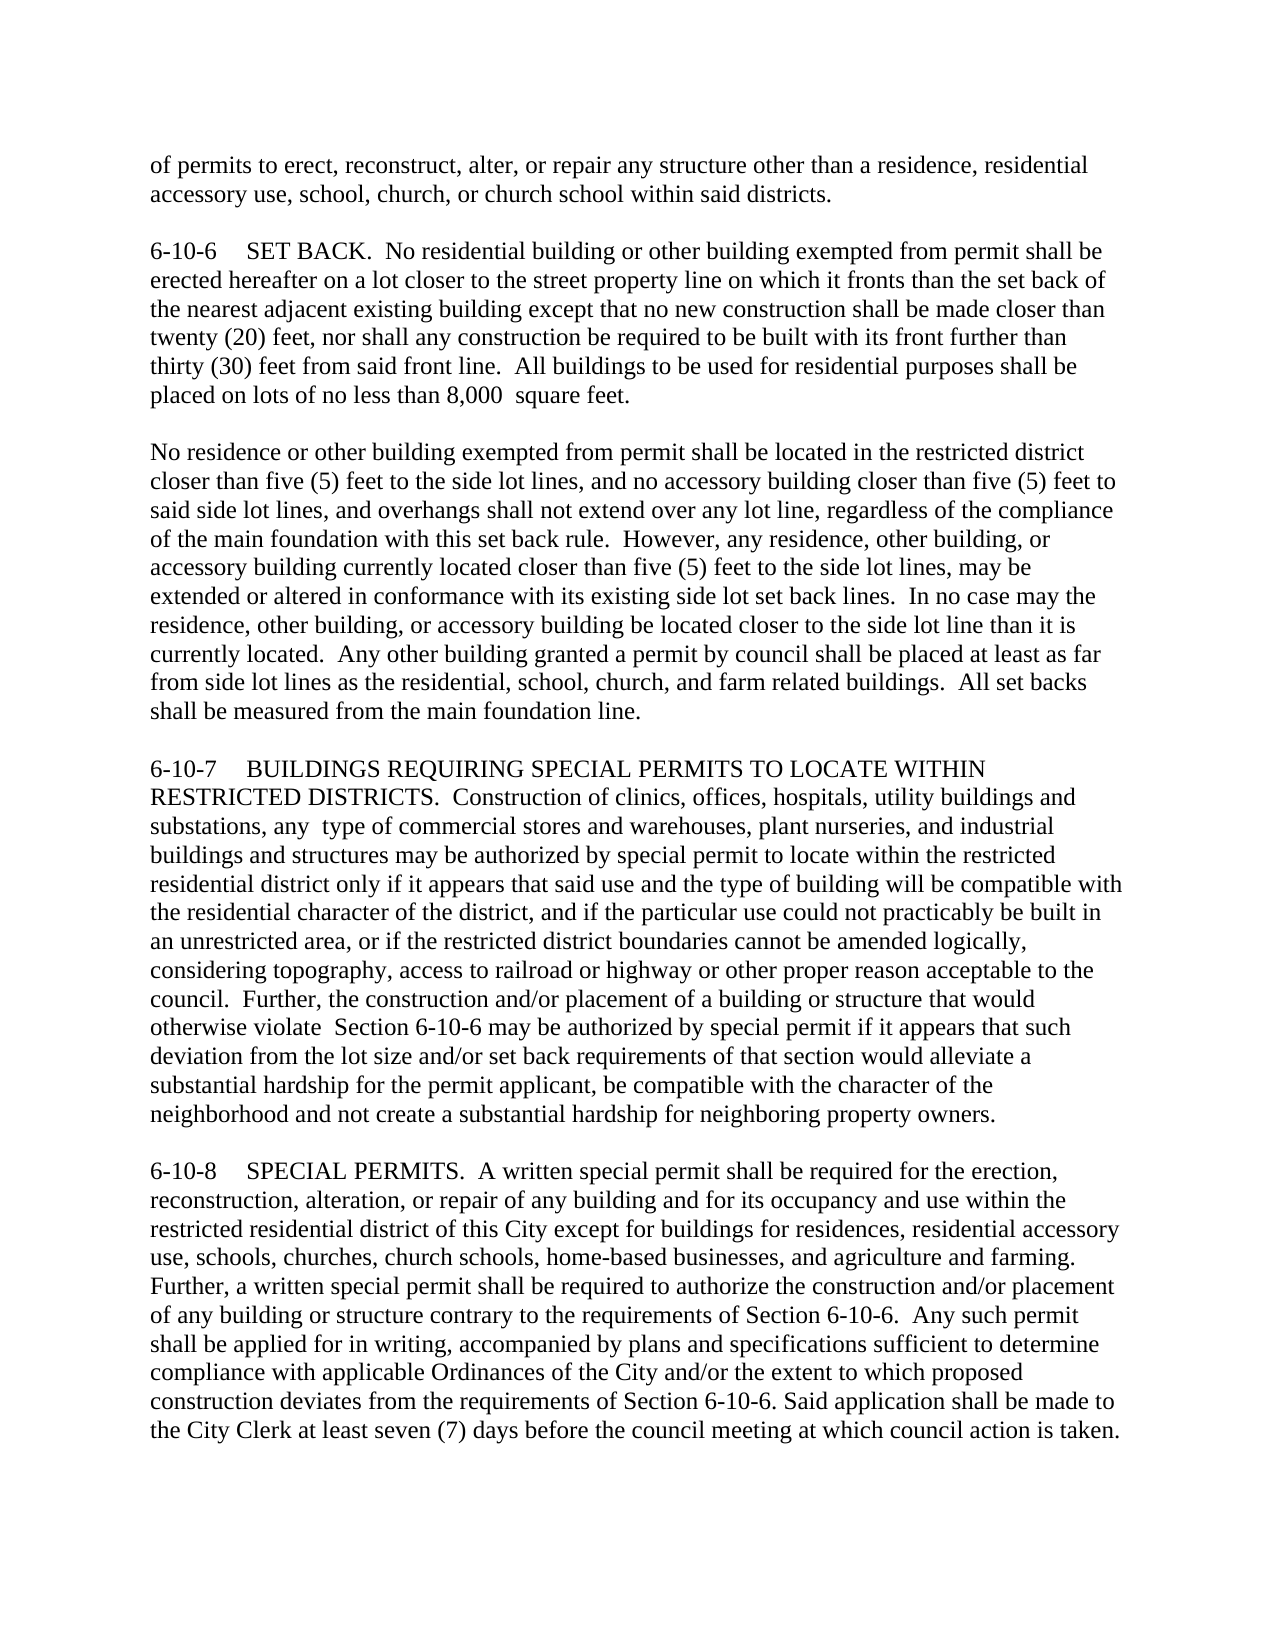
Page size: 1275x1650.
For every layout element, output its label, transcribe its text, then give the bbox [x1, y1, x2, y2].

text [150, 150, 1125, 207]
text No residence or other building exempted from permit shall be located in the restricted district closer than five (5) feet to the side lot lines, and no accessory building closer than five (5) feet to said side lot lines, and overhangs shall not extend over any lot line, regardless of the compliance of the main foundation with this set back rule. However, any residence, other building, or accessory building currently located closer than five (5) feet to the side lot lines, may be extended or altered in conformance with its existing side lot set back lines. In no case may the residence, other building, or accessory building be located closer to the side lot line than it is currently located. Any other building granted a permit by council shall be placed at least as far from side lot lines as the residential, school, church, and farm related buildings. All set backs shall be measured from the main foundation line. [150, 437, 1125, 725]
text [150, 1156, 1125, 1444]
text SET BACK. No residential building or other building exempted from permit shall be erected hereafter on a lot closer to the street property line on which it fronts than the set back of the nearest adjacent existing building except that no new construction shall be made closer than twenty (20) feet, nor shall any construction be required to be built with its front further than thirty (30) feet from said front line. All buildings to be used for residential purposes shall be placed on lots of no less than 8,000 square feet. [150, 236, 1125, 409]
text BUILDINGS REQUIRING SPECIAL PERMITS TO LOCATE WITHIN RESTRICTED DISTRICTS. Construction of clinics, offices, hospitals, utility buildings and substations, any type of commercial stores and warehouses, plant nurseries, and industrial buildings and structures may be authorized by special permit to locate within the restricted residential district only if it appears that said use and the type of building will be compatible with the residential character of the district, and if the particular use could not practicably be built in an unrestricted area, or if the restricted district boundaries cannot be amended logically, considering topography, access to railroad or highway or other proper reason acceptable to the council. Further, the construction and/or placement of a building or structure that would otherwise violate Section 6-10-6 may be authorized by special permit if it appears that such deviation from the lot size and/or set back requirements of that section would alleviate a substantial hardship for the permit applicant, be compatible with the character of the neighborhood and not create a substantial hardship for neighboring property owners. [150, 754, 1125, 1127]
